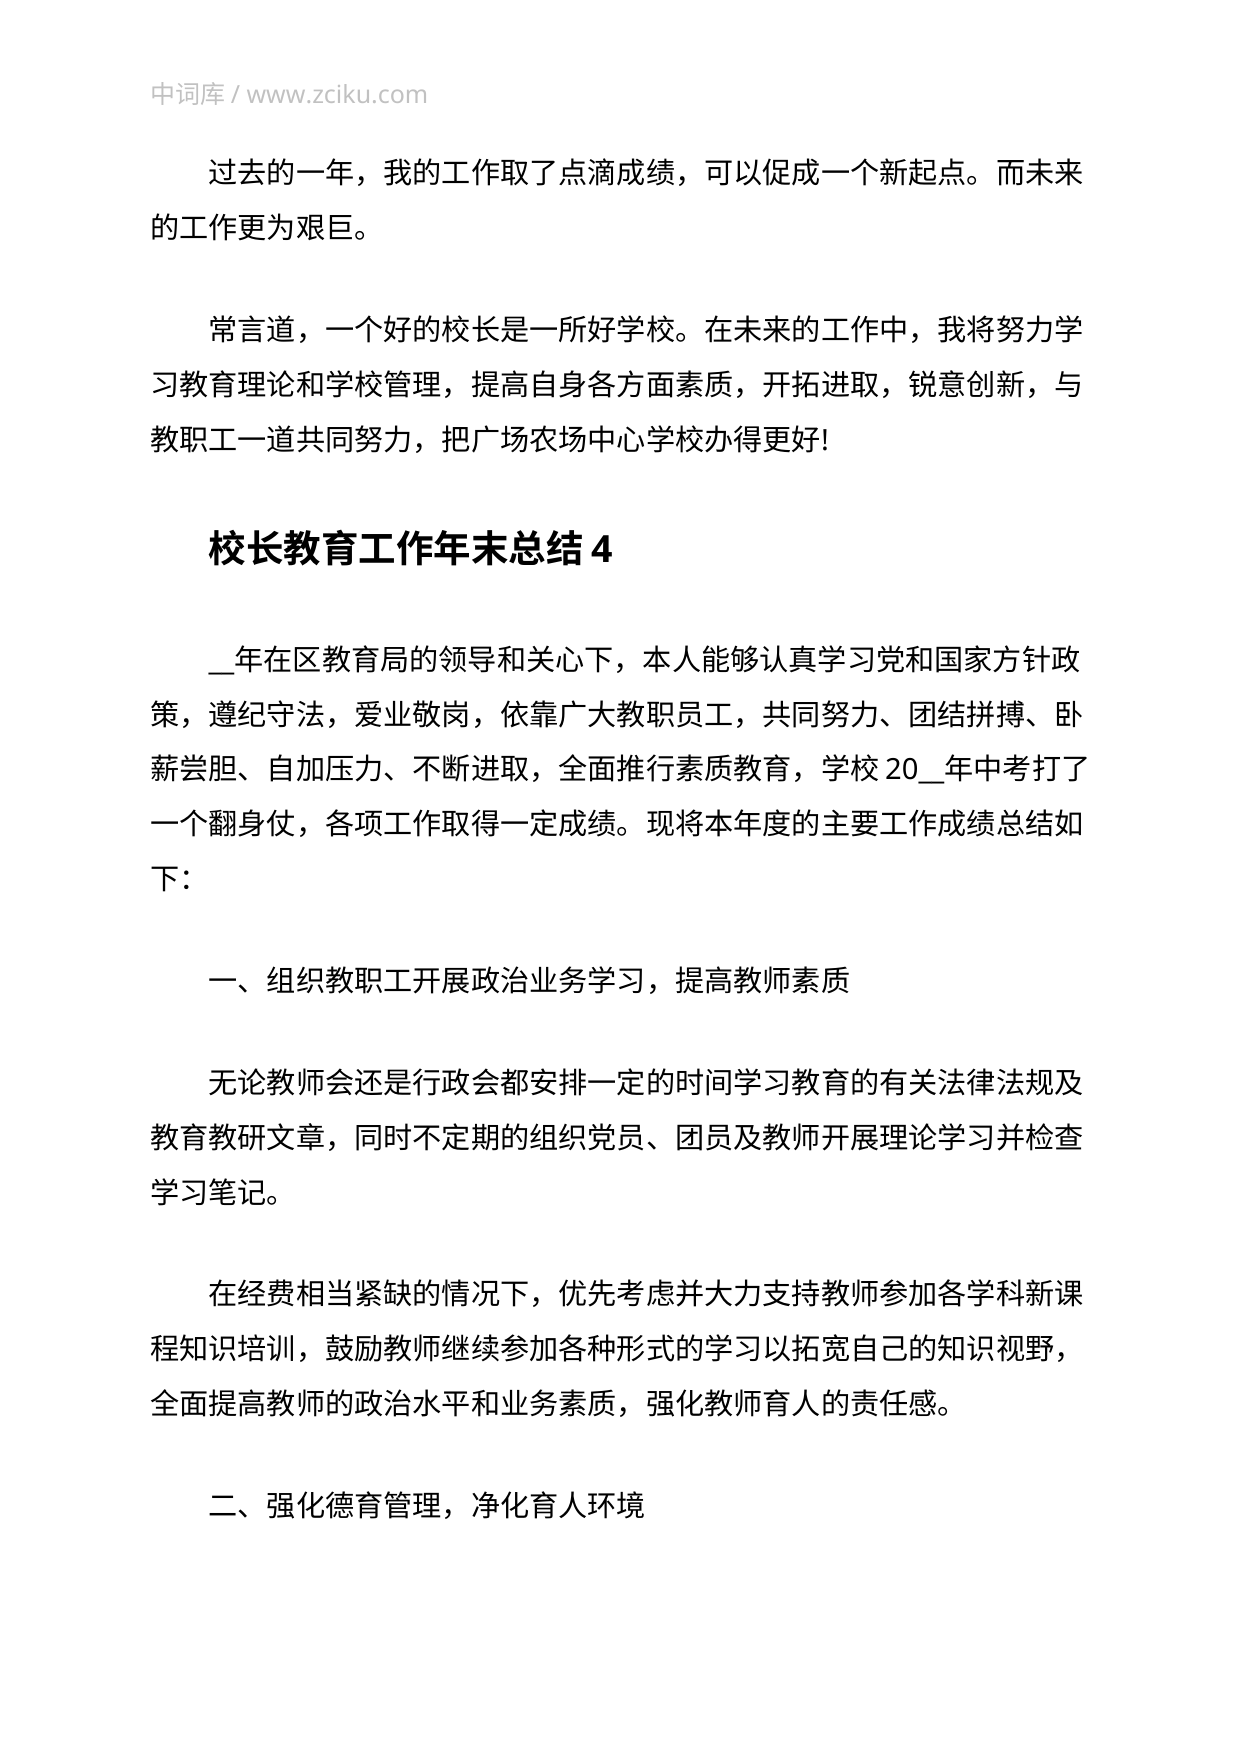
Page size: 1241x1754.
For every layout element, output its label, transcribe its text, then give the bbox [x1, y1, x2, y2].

text 过去的一年，我的工作取了点滴成绩，可以促成一个新起点。而未来的工作更为艰巨。 [150, 150, 1090, 247]
text 常言道，一个好的校长是一所好学校。在未来的工作中，我将努力学习教育理论和学校管理，提高自身各方面素质，开拓进取，锐意创新，与教职工一道共同努力，把广场农场中心学校办得更好! [150, 307, 1090, 459]
text 校长教育工作年末总结4 [150, 518, 1090, 573]
text 无论教师会还是行政会都安排一定的时间学习教育的有关法律法规及教育教研文章，同时不定期的组织党员、团员及教师开展理论学习并检查学习笔记。 [150, 1059, 1090, 1211]
text 二、强化德育管理，净化育人环境 [150, 1482, 1090, 1525]
text 一、组织教职工开展政治业务学习，提高教师素质 [150, 958, 1090, 1000]
text __年在区教育局的领导和关心下，本人能够认真学习党和国家方针政策，遵纪守法，爱业敬岗，依靠广大教职员工，共同努力、团结拼搏、卧薪尝胆、自加压力、不断进取，全面推行素质教育，学校20__年中考打了一个翻身仗，各项工作取得一定成绩。现将本年度的主要工作成绩总结如下： [150, 636, 1090, 898]
text 在经费相当紧缺的情况下，优先考虑并大力支持教师参加各学科新课程知识培训，鼓励教师继续参加各种形式的学习以拓宽自己的知识视野，全面提高教师的政治水平和业务素质，强化教师育人的责任感。 [150, 1271, 1090, 1423]
